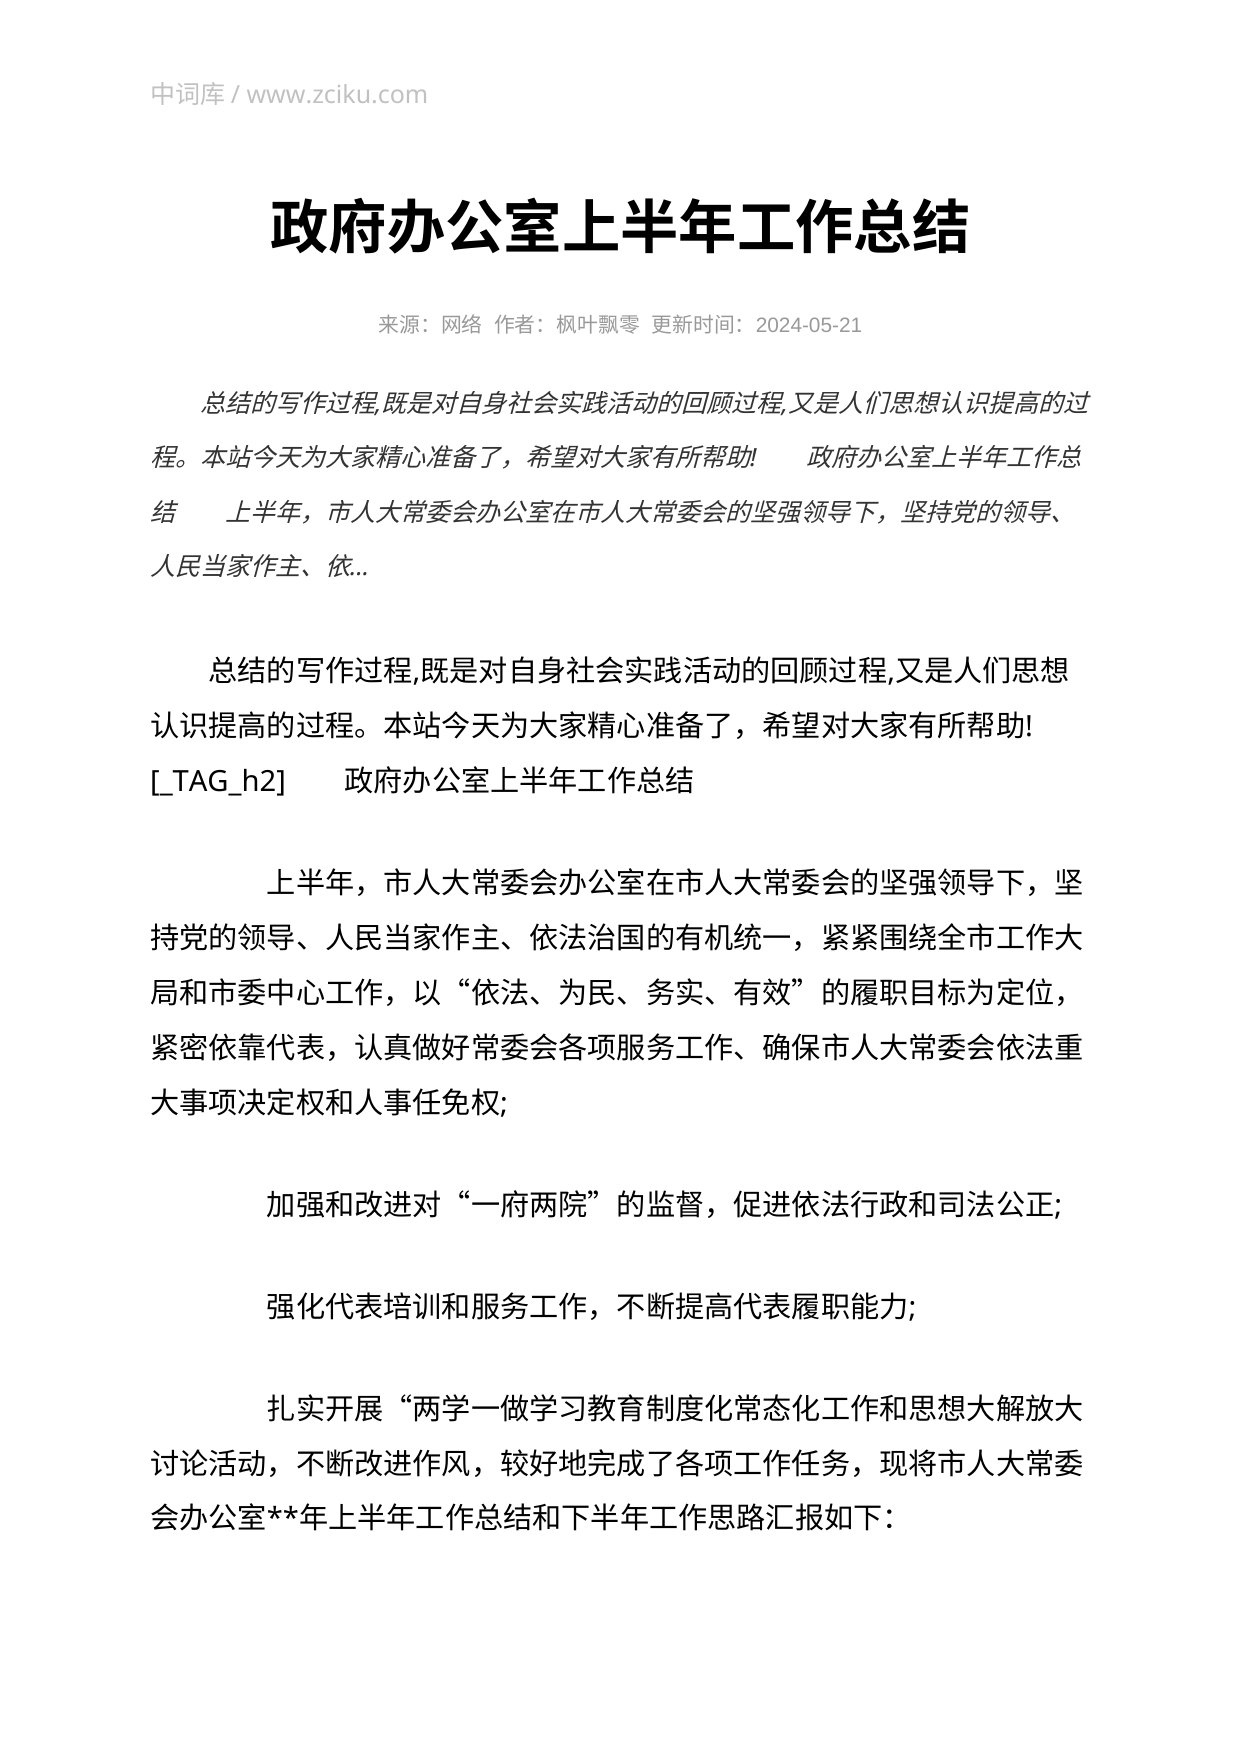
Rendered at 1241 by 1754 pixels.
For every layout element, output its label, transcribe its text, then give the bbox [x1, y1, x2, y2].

text 总结的写作过程,既是对自身社会实践活动的回顾过程,又是人们思想认识提高的过程。本站今天为大家精心准备了，希望对大家有所帮助![_TAG_h2] 政府办公室上半年工作总结 [150, 648, 1090, 800]
subtitle 政府办公室上半年工作总结 [150, 181, 1090, 266]
text 总结的写作过程,既是对自身社会实践活动的回顾过程,又是人们思想认识提高的过程。本站今天为大家精心准备了，希望对大家有所帮助! 政府办公室上半年工作总结 上半年，市人大常委会办公室在市人大常委会的坚强领导下，坚持党的领导、人民当家作主、依... [150, 383, 1090, 583]
text 强化代表培训和服务工作，不断提高代表履职能力; [150, 1283, 1090, 1326]
text 上半年，市人大常委会办公室在市人大常委会的坚强领导下，坚持党的领导、人民当家作主、依法治国的有机统一，紧紧围绕全市工作大局和市委中心工作，以“依法、为民、务实、有效”的履职目标为定位，紧密依靠代表，认真做好常委会各项服务工作、确保市人大常委会依法重大事项决定权和人事任免权; [150, 860, 1090, 1122]
text 来源：网络 作者：枫叶飘零 更新时间：2024-05-21 [150, 313, 1090, 337]
text 加强和改进对“一府两院”的监督，促进依法行政和司法公正; [150, 1181, 1090, 1224]
text 扎实开展“两学一做学习教育制度化常态化工作和思想大解放大讨论活动，不断改进作风，较好地完成了各项工作任务，现将市人大常委会办公室**年上半年工作总结和下半年工作思路汇报如下： [150, 1385, 1090, 1537]
